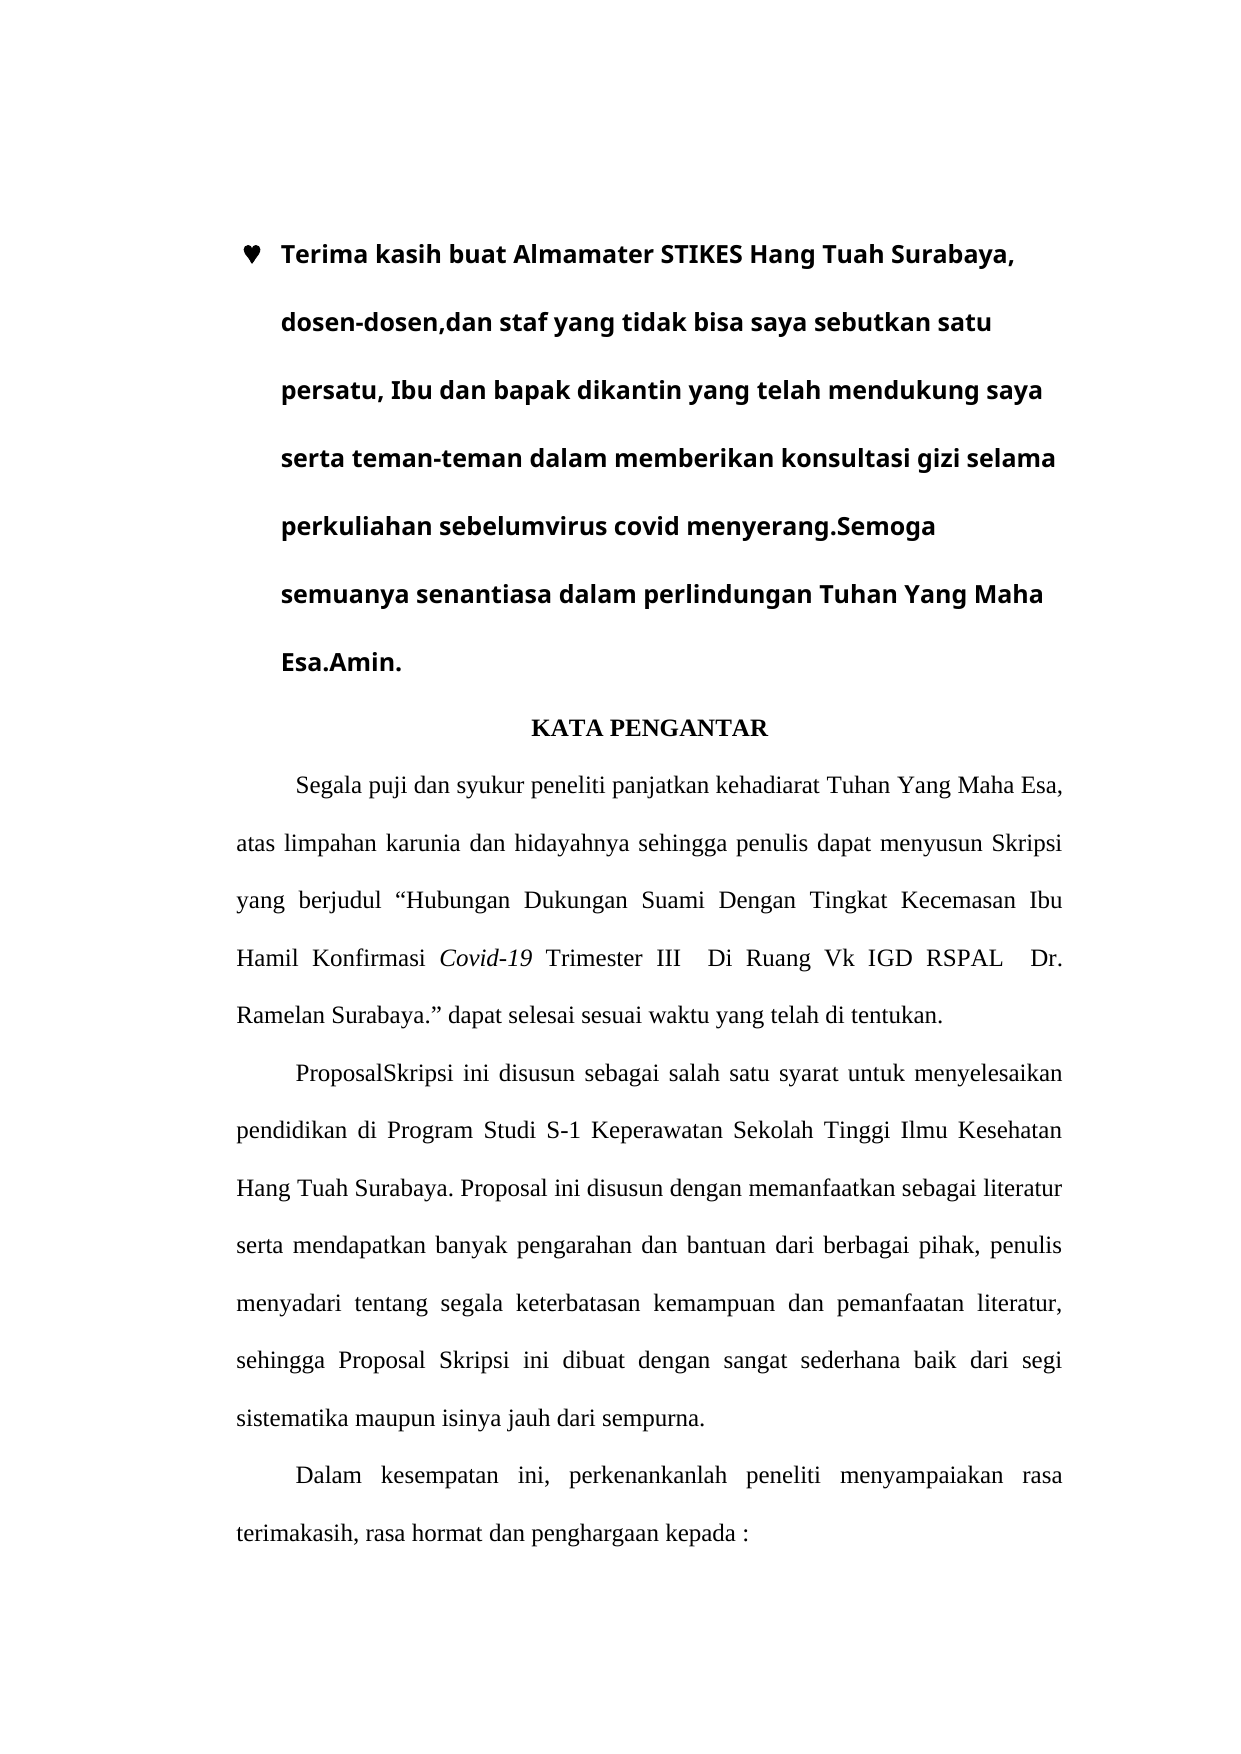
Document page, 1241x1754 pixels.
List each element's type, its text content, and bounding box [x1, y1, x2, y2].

text Segala puji dan syukur peneliti panjatkan kehadiarat Tuhan Yang Maha Esa, atas limpahan karunia dan hidayahnya sehingga penulis dapat menyusun Skripsi yang berjudul “Hubungan Dukungan Suami Dengan Tingkat Kecemasan Ibu Hamil Konfirmasi Covid-19 Trimester III Di Ruang Vk IGD RSPAL Dr. Ramelan Surabaya.” dapat selesai sesuai waktu yang telah di tentukan. [236, 771, 1063, 1029]
text KATA PENGANTAR [236, 713, 1063, 742]
text Dalam kesempatan ini, perkenankanlah peneliti menyampaiakan rasa terimakasih, rasa hormat dan penghargaan kepada : [236, 1461, 1063, 1547]
text ProposalSkripsi ini disusun sebagai salah satu syarat untuk menyelesaikan pendidikan di Program Studi S-1 Keperawatan Sekolah Tinggi Ilmu Kesehatan Hang Tuah Surabaya. Proposal ini disusun dengan memanfaatkan sebagai literatur serta mendapatkan banyak pengarahan dan bantuan dari berbagai pihak, penulis menyadari tentang segala keterbatasan kemampuan dan pemanfaatan literatur, sehingga Proposal Skripsi ini dibuat dengan sangat sederhana baik dari segi sistematika maupun isinya jauh dari sempurna. [236, 1058, 1063, 1432]
list Terima kasih buat Almamater STIKES Hang Tuah Surabaya, dosen-dosen,dan staf yang tidak bisa saya sebutkan satu persatu, Ibu dan bapak dikantin yang telah mendukung saya serta teman-teman dalam memberikan konsultasi gizi selama perkuliahan sebelumvirus covid menyerang.Semoga semuanya senantiasa dalam perlindungan Tuhan Yang Maha Esa.Amin. [243, 236, 1063, 679]
